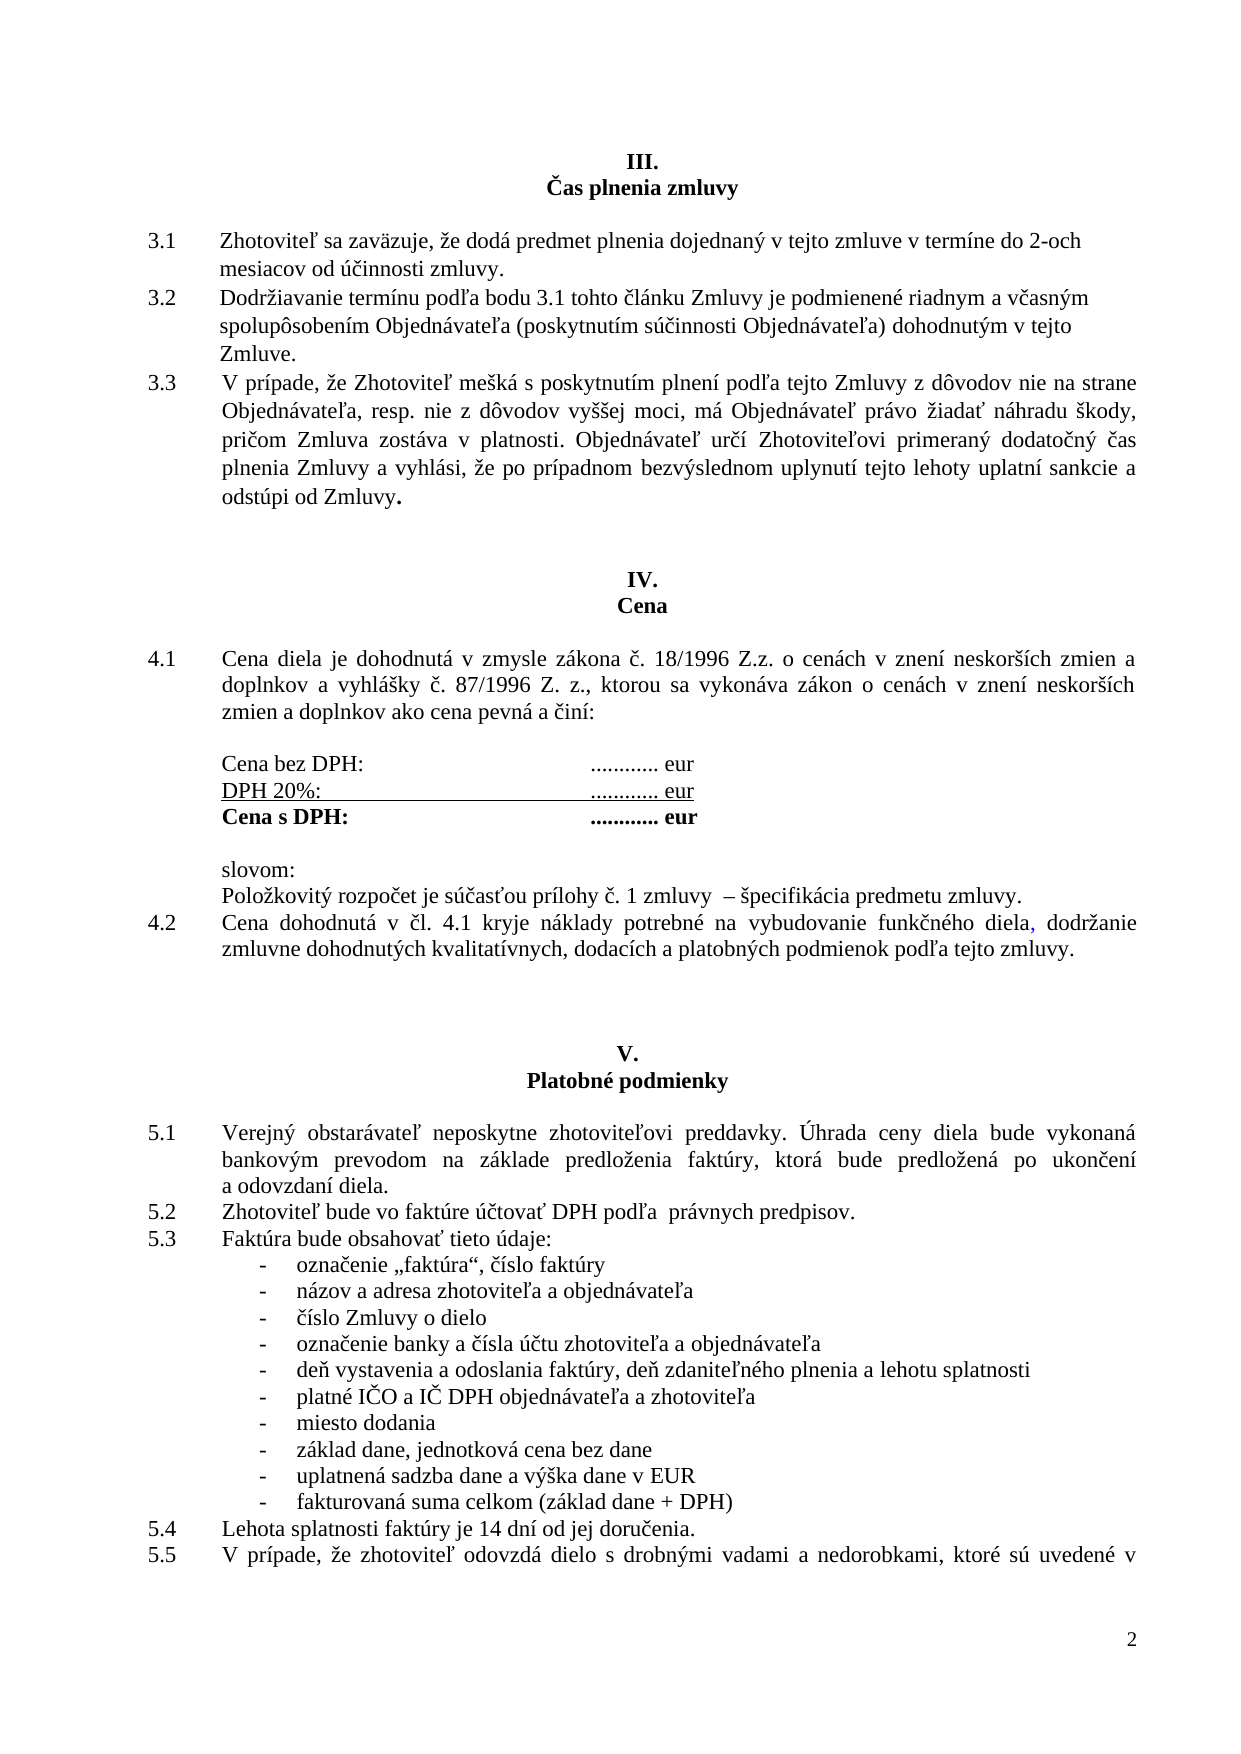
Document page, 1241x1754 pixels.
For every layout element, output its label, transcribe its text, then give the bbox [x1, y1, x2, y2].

text slovom: [148, 856, 1137, 882]
text Čas plnenia zmluvy [148, 174, 1137, 200]
text Platobné podmienky [118, 1067, 1137, 1093]
list platné IČO a IČ DPH objednávateľa a zhotoviteľa [259, 1383, 1137, 1409]
list označenie „faktúra“, číslo faktúry [259, 1251, 1137, 1277]
list označenie banky a čísla účtu zhotoviteľa a objednávateľa [259, 1330, 1137, 1357]
list mesiacov od účinnosti zmluvy. [185, 255, 1137, 282]
list číslo Zmluvy o dielo [259, 1304, 1137, 1330]
list Dodržiavanie termínu podľa bodu 3.1 tohto článku Zmluvy je podmienené riadnym a včasným [148, 284, 1137, 310]
list miesto dodania [259, 1409, 1137, 1436]
list Verejný obstarávateľ neposkytne zhotoviteľovi preddavky. Úhrada ceny diela bude vykonaná bankovým prevodom na základe predloženia faktúry, ktorá bude predložená po ukončení a odovzdaní diela. [148, 1119, 1137, 1198]
text V. [118, 1040, 1137, 1067]
list Zmluve. [185, 341, 1137, 367]
list spolupôsobením Objednávateľa (poskytnutím súčinnosti Objednávateľa) dohodnutým v tejto [185, 312, 1137, 338]
list základ dane, jednotková cena bez dane [259, 1436, 1137, 1462]
text Cena [148, 592, 1137, 619]
list Cena diela je dohodnutá v zmysle zákona č. 18/1996 Z.z. o cenách v znení neskorších zmien a doplnkov a vyhlášky č. 87/1996 Z. z., ktorou sa vykonáva zákon o cenách v znení neskorších zmien a doplnkov ako cena pevná a činí: [148, 645, 1137, 724]
list V prípade, že Zhotoviteľ mešká s poskytnutím plnení podľa tejto Zmluvy z dôvodov nie na strane Objednávateľa, resp. nie z dôvodov vyššej moci, má Objednávateľ právo žiadať náhradu škody, pričom Zmluva zostáva v platnosti. Objednávateľ určí Zhotoviteľovi primeraný dodatočný čas plnenia Zmluvy a vyhlási, že po prípadnom bezvýslednom uplynutí tejto lehoty uplatní sankcie a odstúpi od Zmluvy. [148, 369, 1137, 509]
text Cena bez DPH: ............ eur [148, 750, 1137, 777]
list deň vystavenia a odoslania faktúry, deň zdaniteľného plnenia a lehotu splatnosti [259, 1357, 1137, 1383]
list Zhotoviteľ sa zaväzuje, že dodá predmet plnenia dojednaný v tejto zmluve v termíne do 2-och [148, 227, 1137, 253]
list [148, 1541, 1137, 1567]
list Faktúra bude obsahovať tieto údaje: [148, 1225, 1137, 1251]
text IV. [148, 566, 1137, 592]
list uplatnená sadzba dane a výška dane v EUR [259, 1462, 1137, 1488]
text Položkovitý rozpočet je súčasťou prílohy č. 1 zmluvy – špecifikácia predmetu zmluvy. [148, 882, 1137, 908]
list Lehota splatnosti faktúry je 14 dní od jej doručenia. [148, 1515, 1137, 1541]
text III. [148, 148, 1137, 174]
list Cena dohodnutá v čl. 4.1 kryje náklady potrebné na vybudovanie funkčného diela, dodržanie zmluvne dohodnutých kvalitatívnych, dodacích a platobných podmienok podľa tejto zmluvy. [148, 908, 1137, 961]
text DPH 20%: ............ eur [221, 777, 1137, 803]
text Cena s DPH: ............ eur [148, 803, 1137, 829]
list fakturovaná suma celkom (základ dane + DPH) [259, 1488, 1137, 1515]
list Zhotoviteľ bude vo faktúre účtovať DPH podľa právnych predpisov. [148, 1198, 1137, 1225]
list názov a adresa zhotoviteľa a objednávateľa [259, 1277, 1137, 1304]
